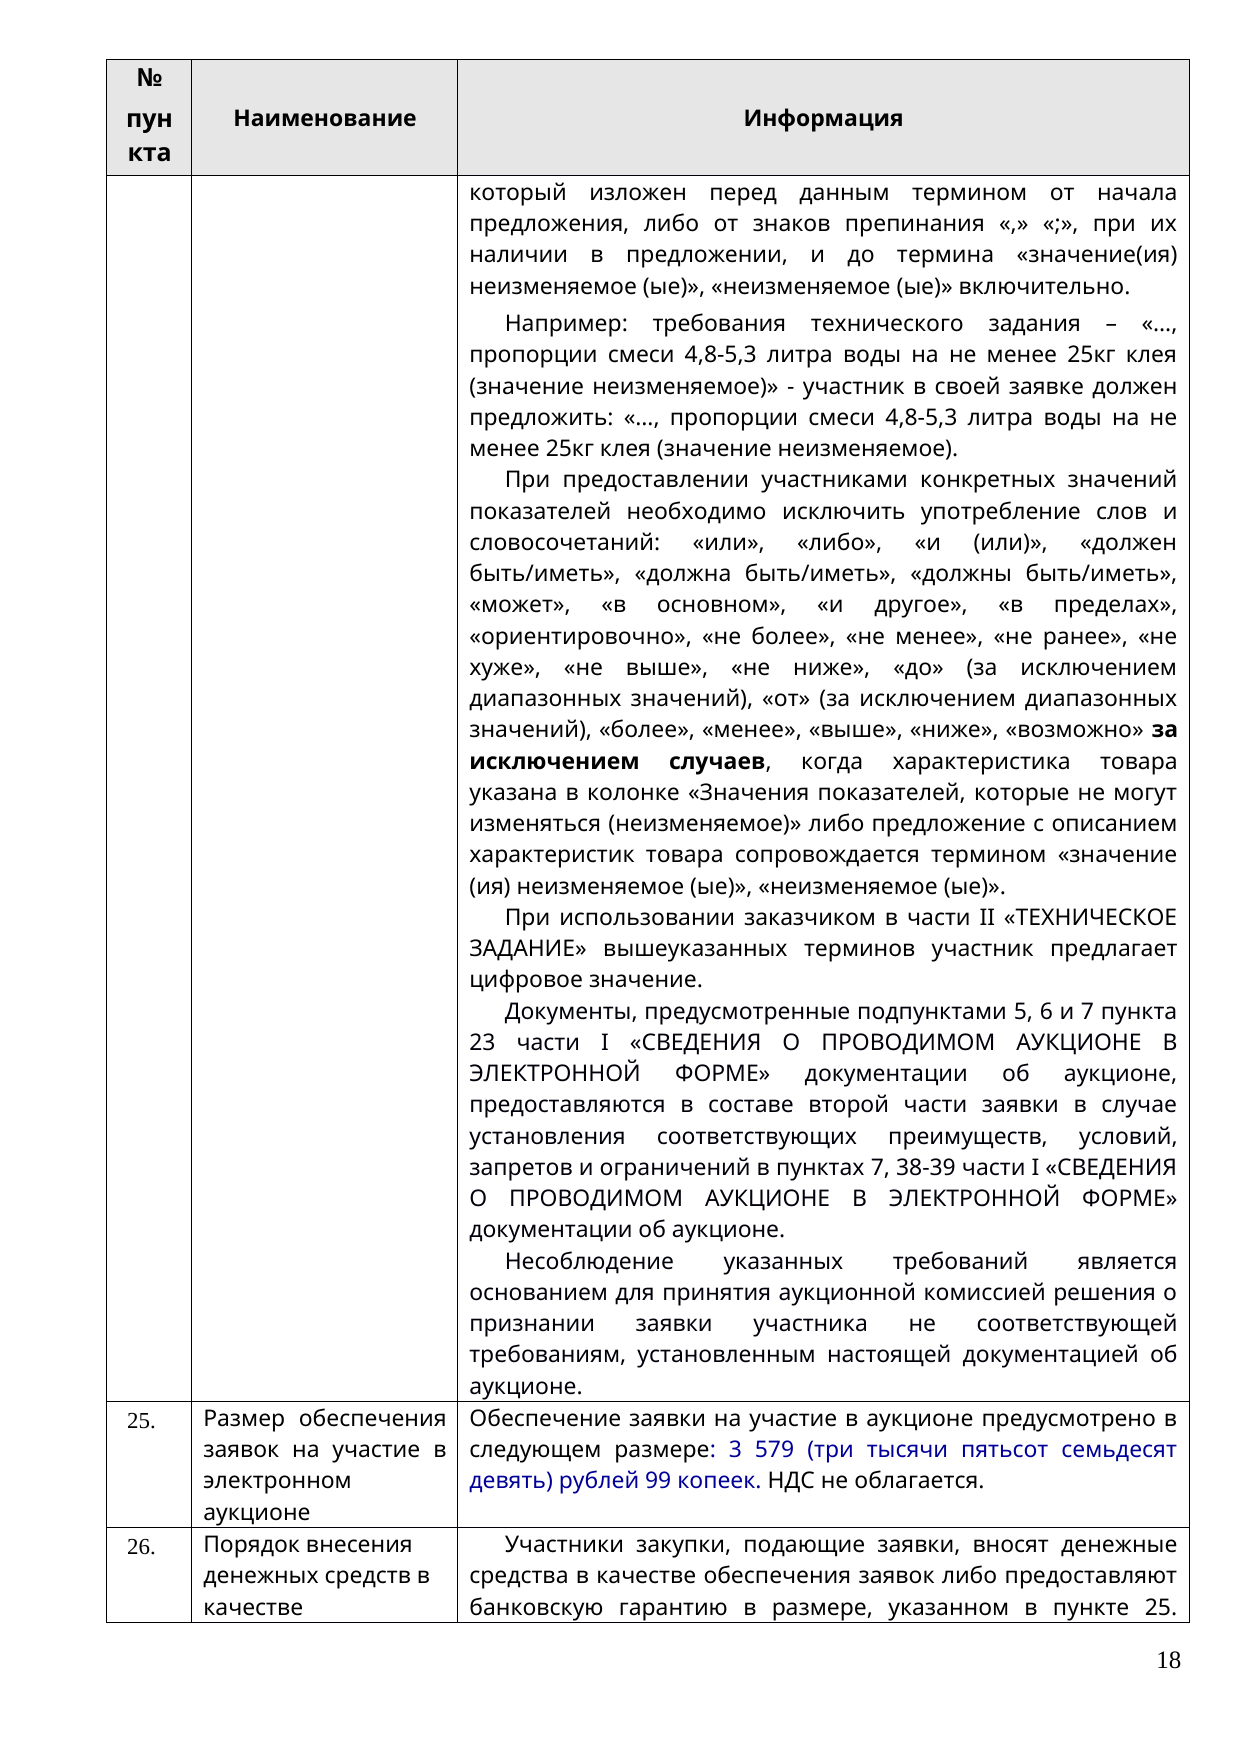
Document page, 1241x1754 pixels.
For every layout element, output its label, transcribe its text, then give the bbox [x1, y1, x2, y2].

table_header Наименование [192, 60, 457, 175]
table_cell Обеспечение заявки на участие в аукционе предусмотрено в следующем размере: 3 579 (три тысячи пятьсот семьдесят девять) рублей 99 копеек. НДС не облагается. [458, 1402, 1189, 1527]
table_cell Размер обеспечения заявок на участие в электронном аукционе [192, 1402, 457, 1527]
table_header № пункта [107, 60, 191, 175]
table_cell [107, 1528, 191, 1622]
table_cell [192, 176, 457, 1401]
table_header Информация [458, 60, 1189, 175]
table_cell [458, 1528, 1189, 1622]
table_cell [192, 1528, 457, 1622]
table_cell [458, 176, 1189, 1401]
table_cell [107, 1402, 191, 1527]
table_cell [107, 176, 191, 1401]
